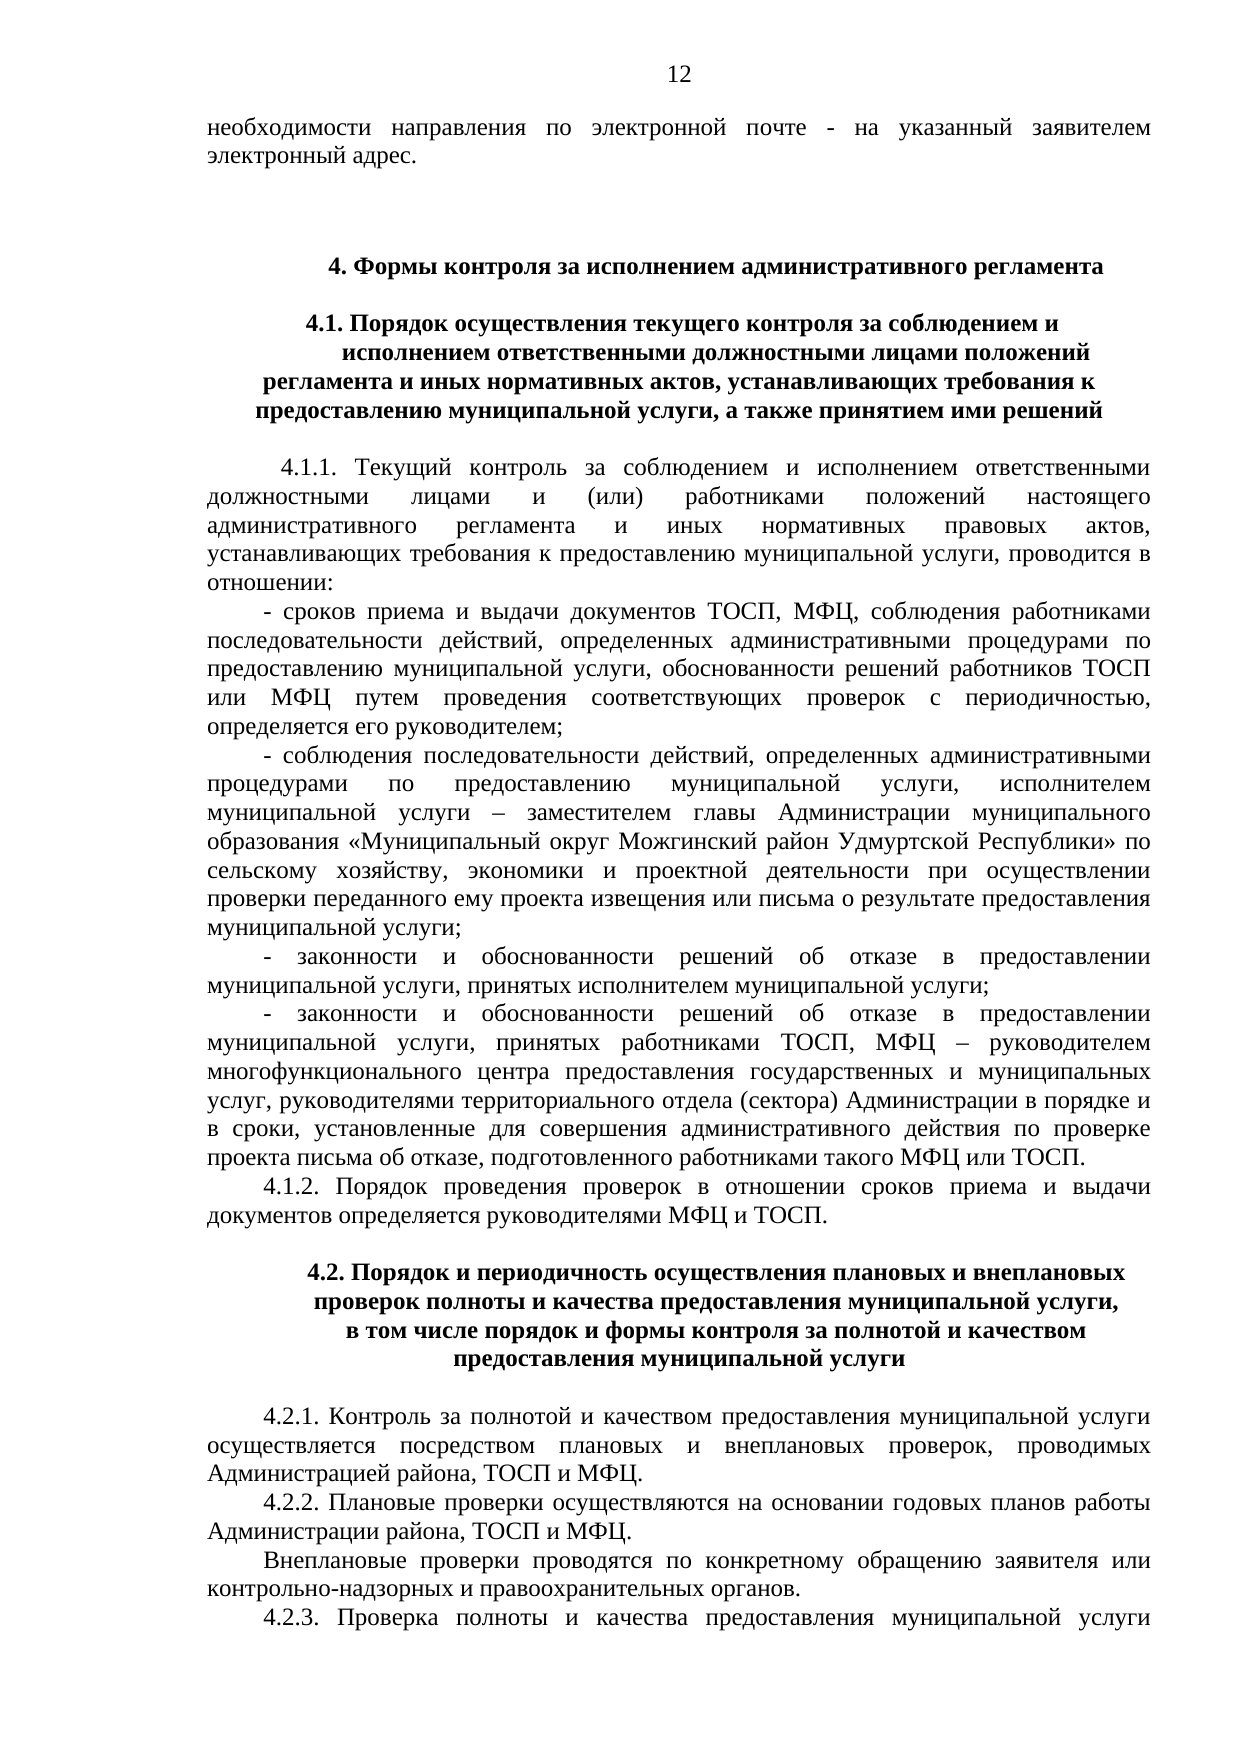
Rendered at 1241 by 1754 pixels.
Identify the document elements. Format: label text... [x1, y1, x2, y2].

text 4.1.2. Порядок проведения проверок в отношении сроков приема и выдачи документов определяется руководителями МФЦ и ТОСП. [207, 1171, 1152, 1228]
text в том числе порядок и формы контроля за полнотой и качеством предоставления муниципальной услуги [207, 1315, 1152, 1372]
text - законности и обоснованности решений об отказе в предоставлении муниципальной услуги, принятых работниками ТОСП, МФЦ – руководителем многофункционального центра предоставления государственных и муниципальных услуг, руководителями территориального отдела (сектора) Администрации в порядке и в сроки, установленные для совершения административного действия по проверке проекта письма об отказе, подготовленного работниками такого МФЦ или ТОСП. [207, 998, 1152, 1171]
text - соблюдения последовательности действий, определенных административными процедурами по предоставлению муниципальной услуги, исполнителем муниципальной услуги – заместителем главы Администрации муниципального образования «Муниципальный округ Можгинский район Удмуртской Республики» по сельскому хозяйству, экономики и проектной деятельности при осуществлении проверки переданного ему проекта извещения или письма о результате предоставления муниципальной услуги; [207, 740, 1152, 941]
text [207, 112, 1152, 169]
text исполнением ответственными должностными лицами положений регламента и иных нормативных актов, устанавливающих требования к предоставлению муниципальной услуги, а также принятием ими решений [207, 337, 1152, 423]
text - сроков приема и выдачи документов ТОСП, МФЦ, соблюдения работниками последовательности действий, определенных административными процедурами по предоставлению муниципальной услуги, обоснованности решений работников ТОСП или МФЦ путем проведения соответствующих проверок с периодичностью, определяется его руководителем; [207, 596, 1152, 740]
text 4.2.1. Контроль за полнотой и качеством предоставления муниципальной услуги осуществляется посредством плановых и внеплановых проверок, проводимых Администрацией района, ТОСП и МФЦ. [207, 1401, 1152, 1487]
text Внеплановые проверки проводятся по конкретному обращению заявителя или контрольно-надзорных и правоохранительных органов. [207, 1545, 1152, 1602]
text - законности и обоснованности решений об отказе в предоставлении муниципальной услуги, принятых исполнителем муниципальной услуги; [207, 941, 1152, 998]
text 4.1. Порядок осуществления текущего контроля за соблюдением и [207, 308, 1152, 337]
text 4.1.1. Текущий контроль за соблюдением и исполнением ответственными должностными лицами и (или) работниками положений настоящего административного регламента и иных нормативных правовых актов, устанавливающих требования к предоставлению муниципальной услуги, проводится в отношении: [207, 452, 1152, 596]
text 4.2.2. Плановые проверки осуществляются на основании годовых планов работы Администрации района, ТОСП и МФЦ. [207, 1487, 1152, 1545]
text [207, 1602, 1152, 1631]
text 4.2. Порядок и периодичность осуществления плановых и внеплановых [207, 1257, 1152, 1286]
text 4. Формы контроля за исполнением административного регламента [207, 251, 1152, 280]
text проверок полноты и качества предоставления муниципальной услуги, [207, 1286, 1152, 1315]
